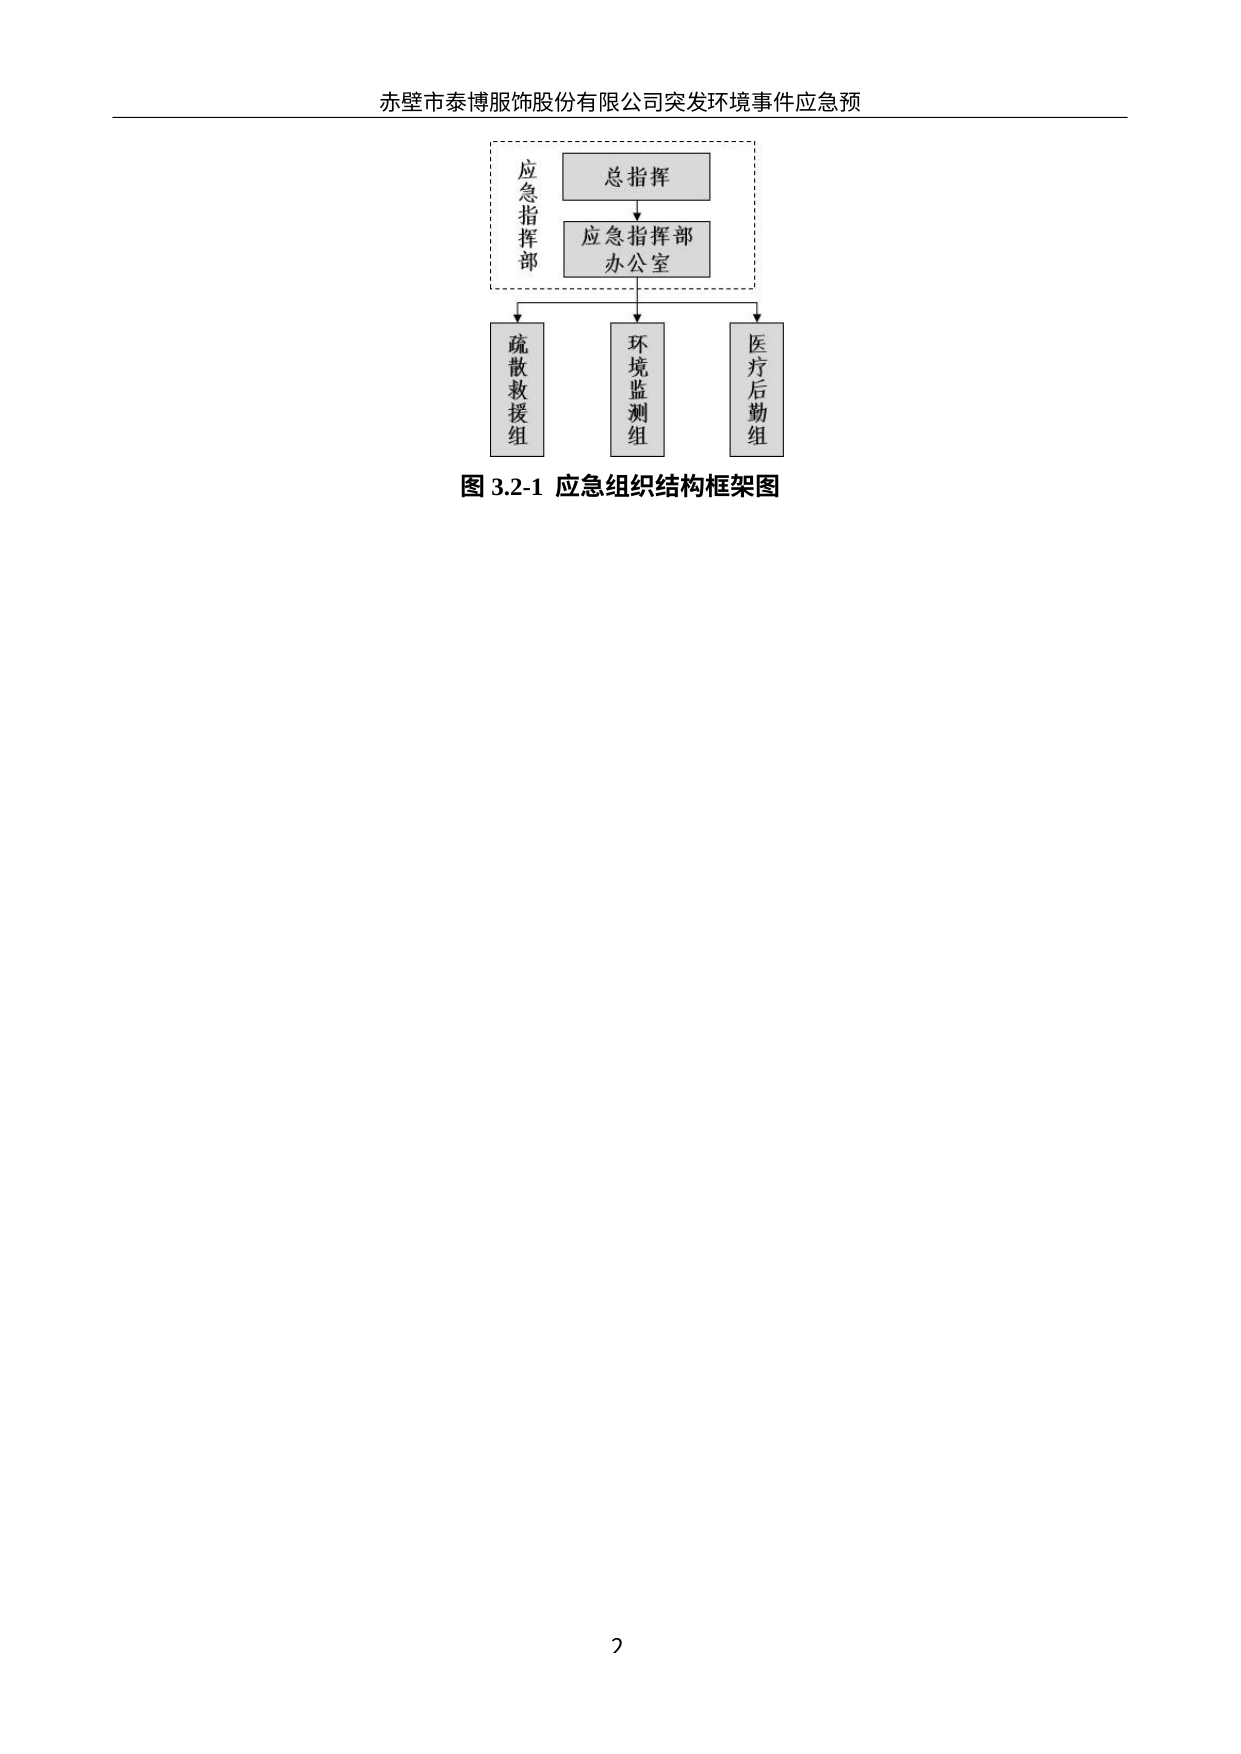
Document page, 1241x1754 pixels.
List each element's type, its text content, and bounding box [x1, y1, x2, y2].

subtitle 图 3.2-1 应急组织结构框架图 [88, 466, 1153, 502]
picture [490, 141, 784, 457]
